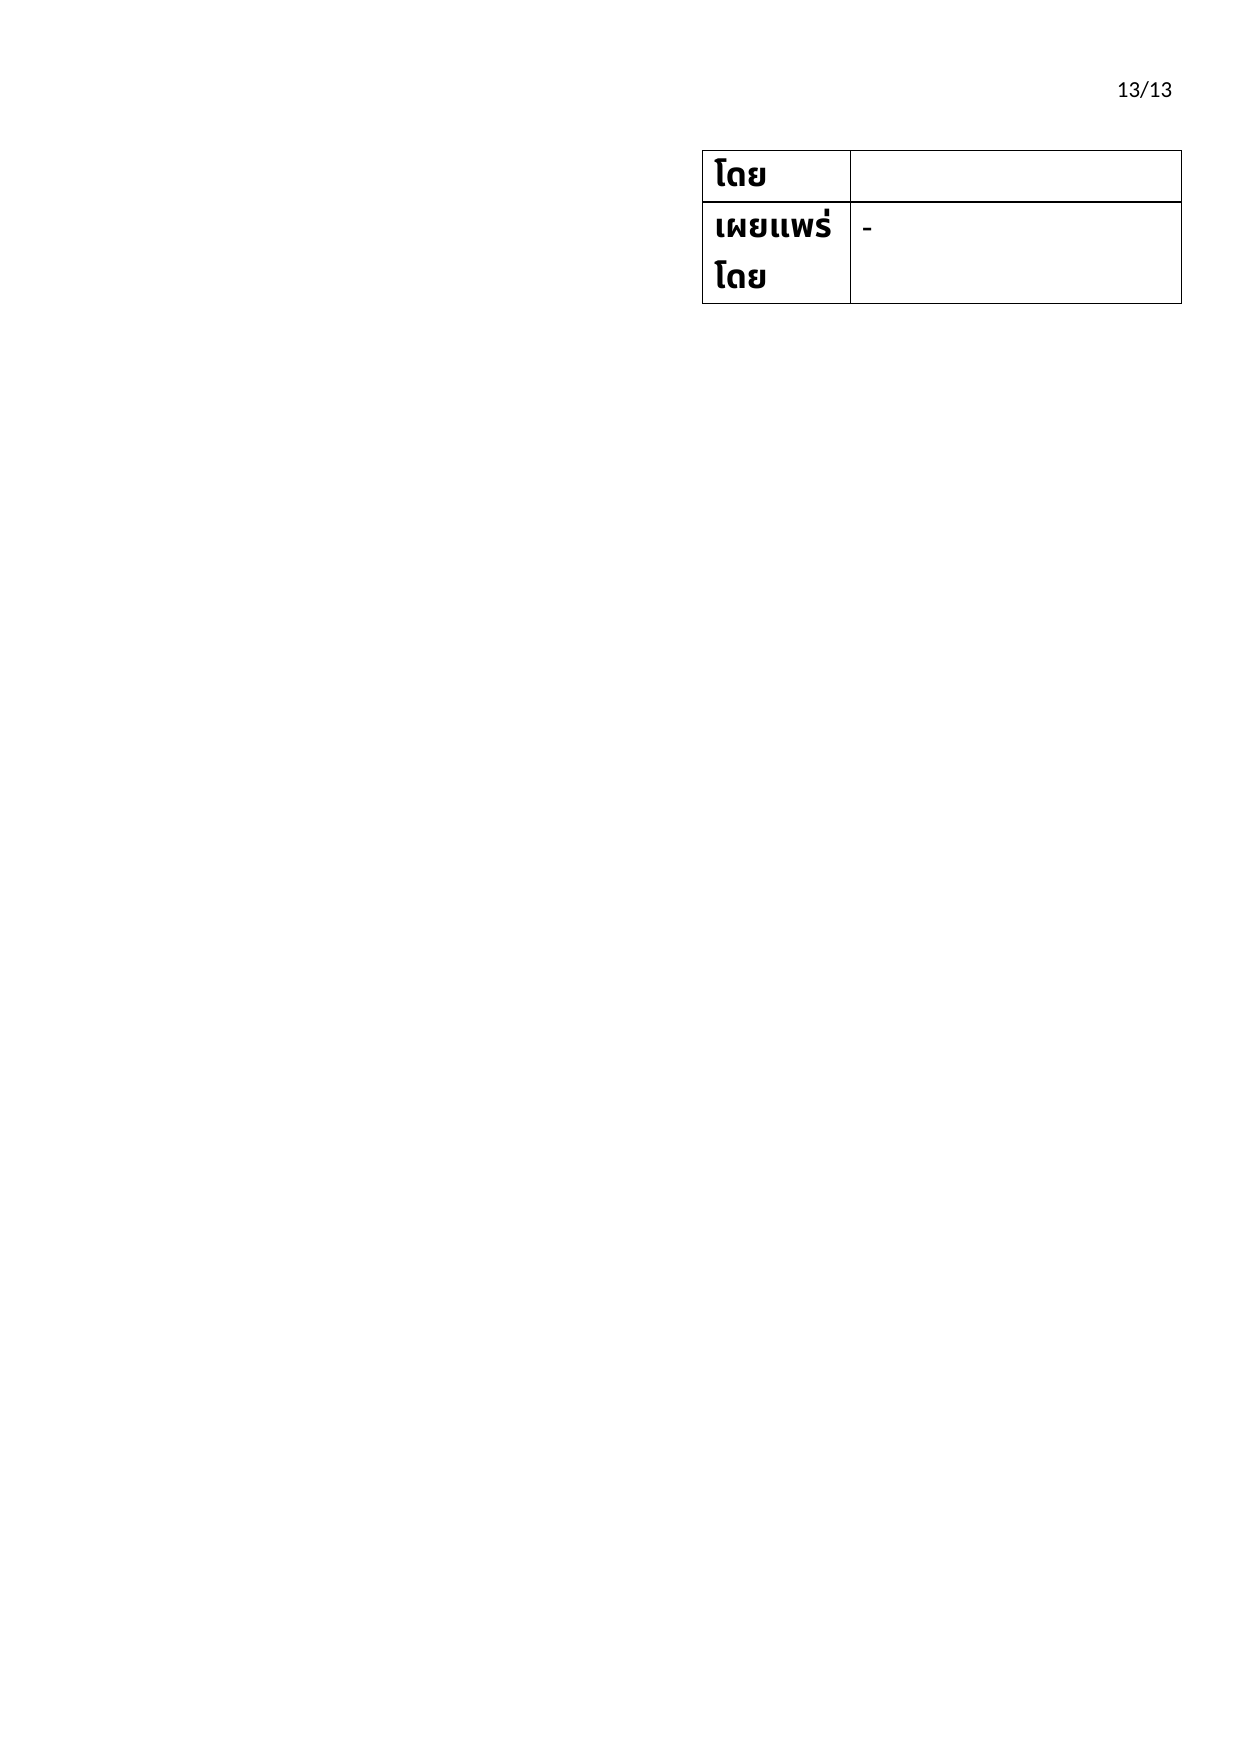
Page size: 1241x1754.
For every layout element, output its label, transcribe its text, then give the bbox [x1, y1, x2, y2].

table_cell - [851, 151, 1181, 201]
table_cell อนุมัติโดย [703, 151, 850, 201]
table_cell - [851, 203, 1181, 303]
table_cell เผยแพร่โดย [703, 203, 850, 303]
